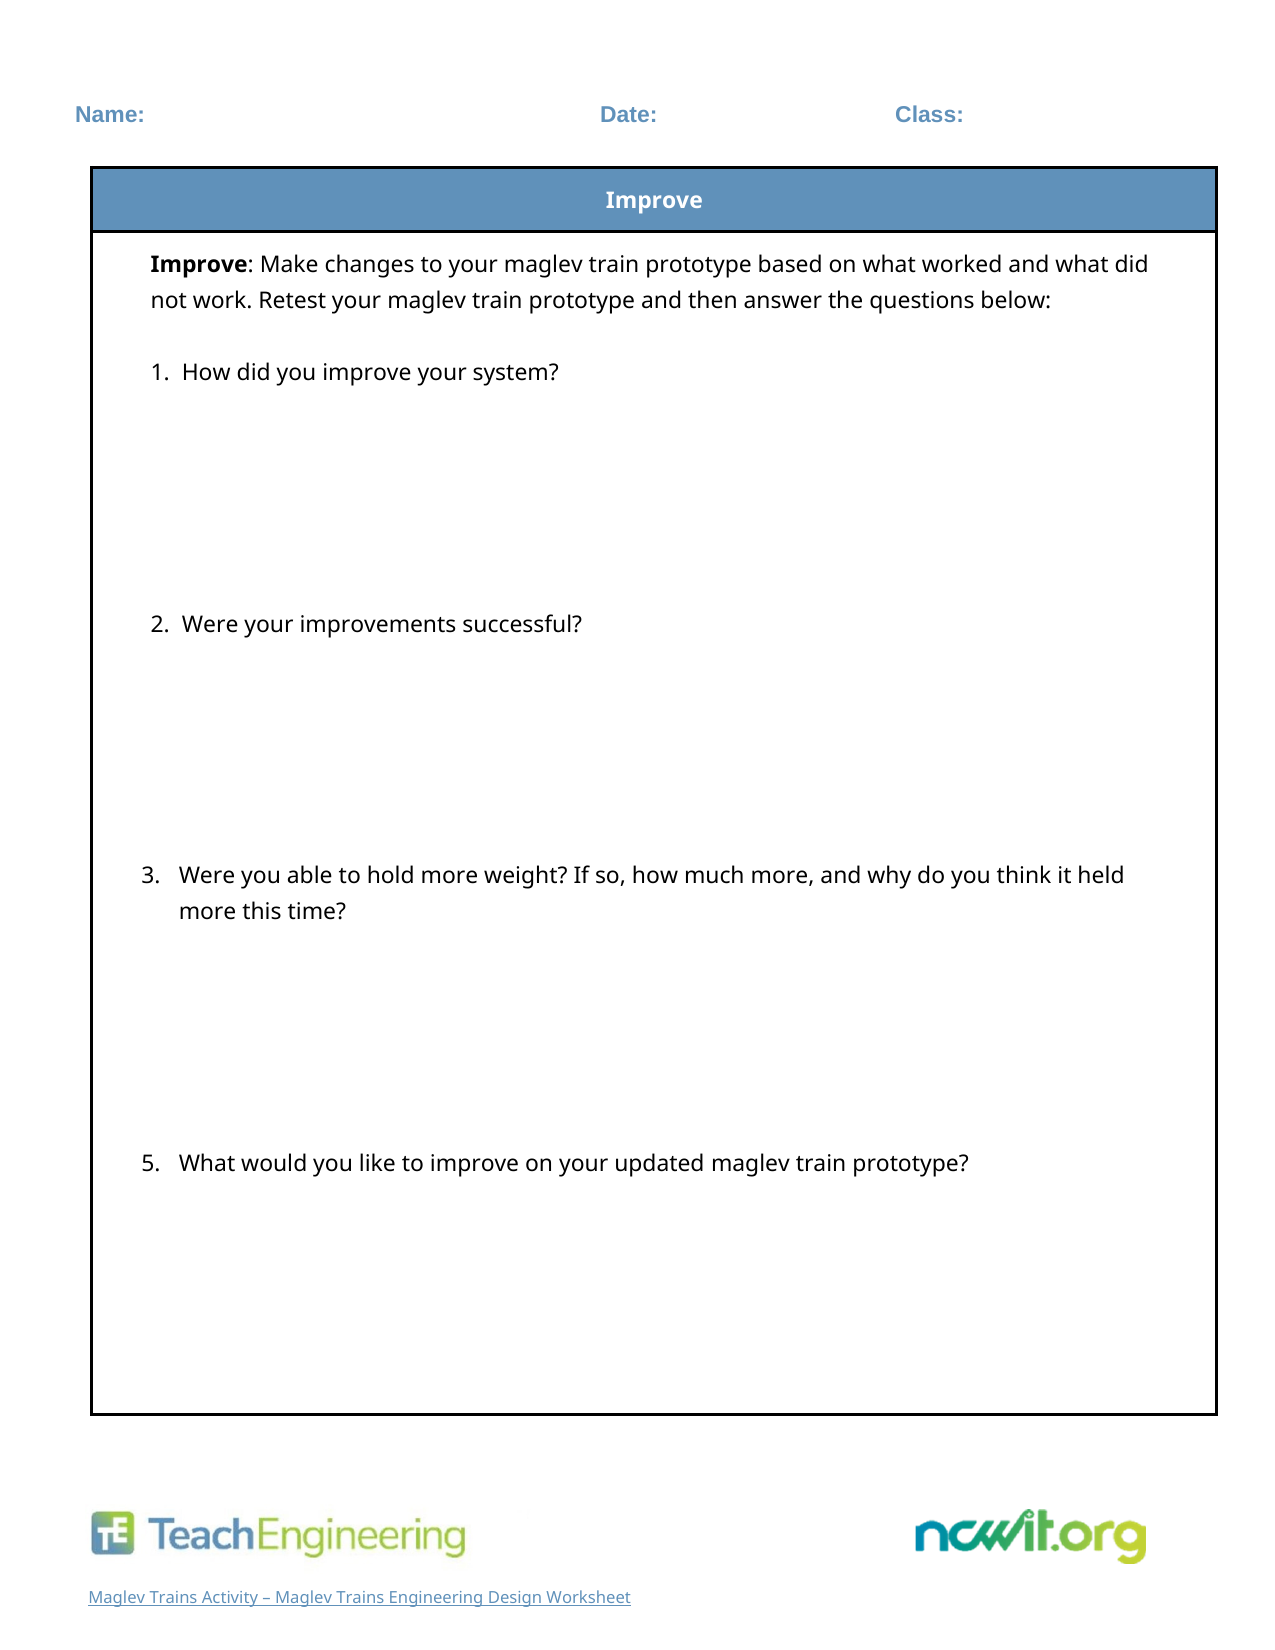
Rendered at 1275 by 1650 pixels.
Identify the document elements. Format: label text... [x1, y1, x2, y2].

picture [75, 1494, 542, 1582]
table_cell Improve [93, 169, 1215, 230]
picture [915, 1509, 1146, 1564]
table_cell Improve: Make changes to your maglev train prototype based on what worked and what did not work. Retest your maglev train prototype and then answer the questions below: How did you improve your system? Were your improvements successful? Were you able to hold more weight? If so, how much more, and why do you think it held more this time? What would you like to improve on your updated maglev train prototype? [93, 233, 1215, 1412]
